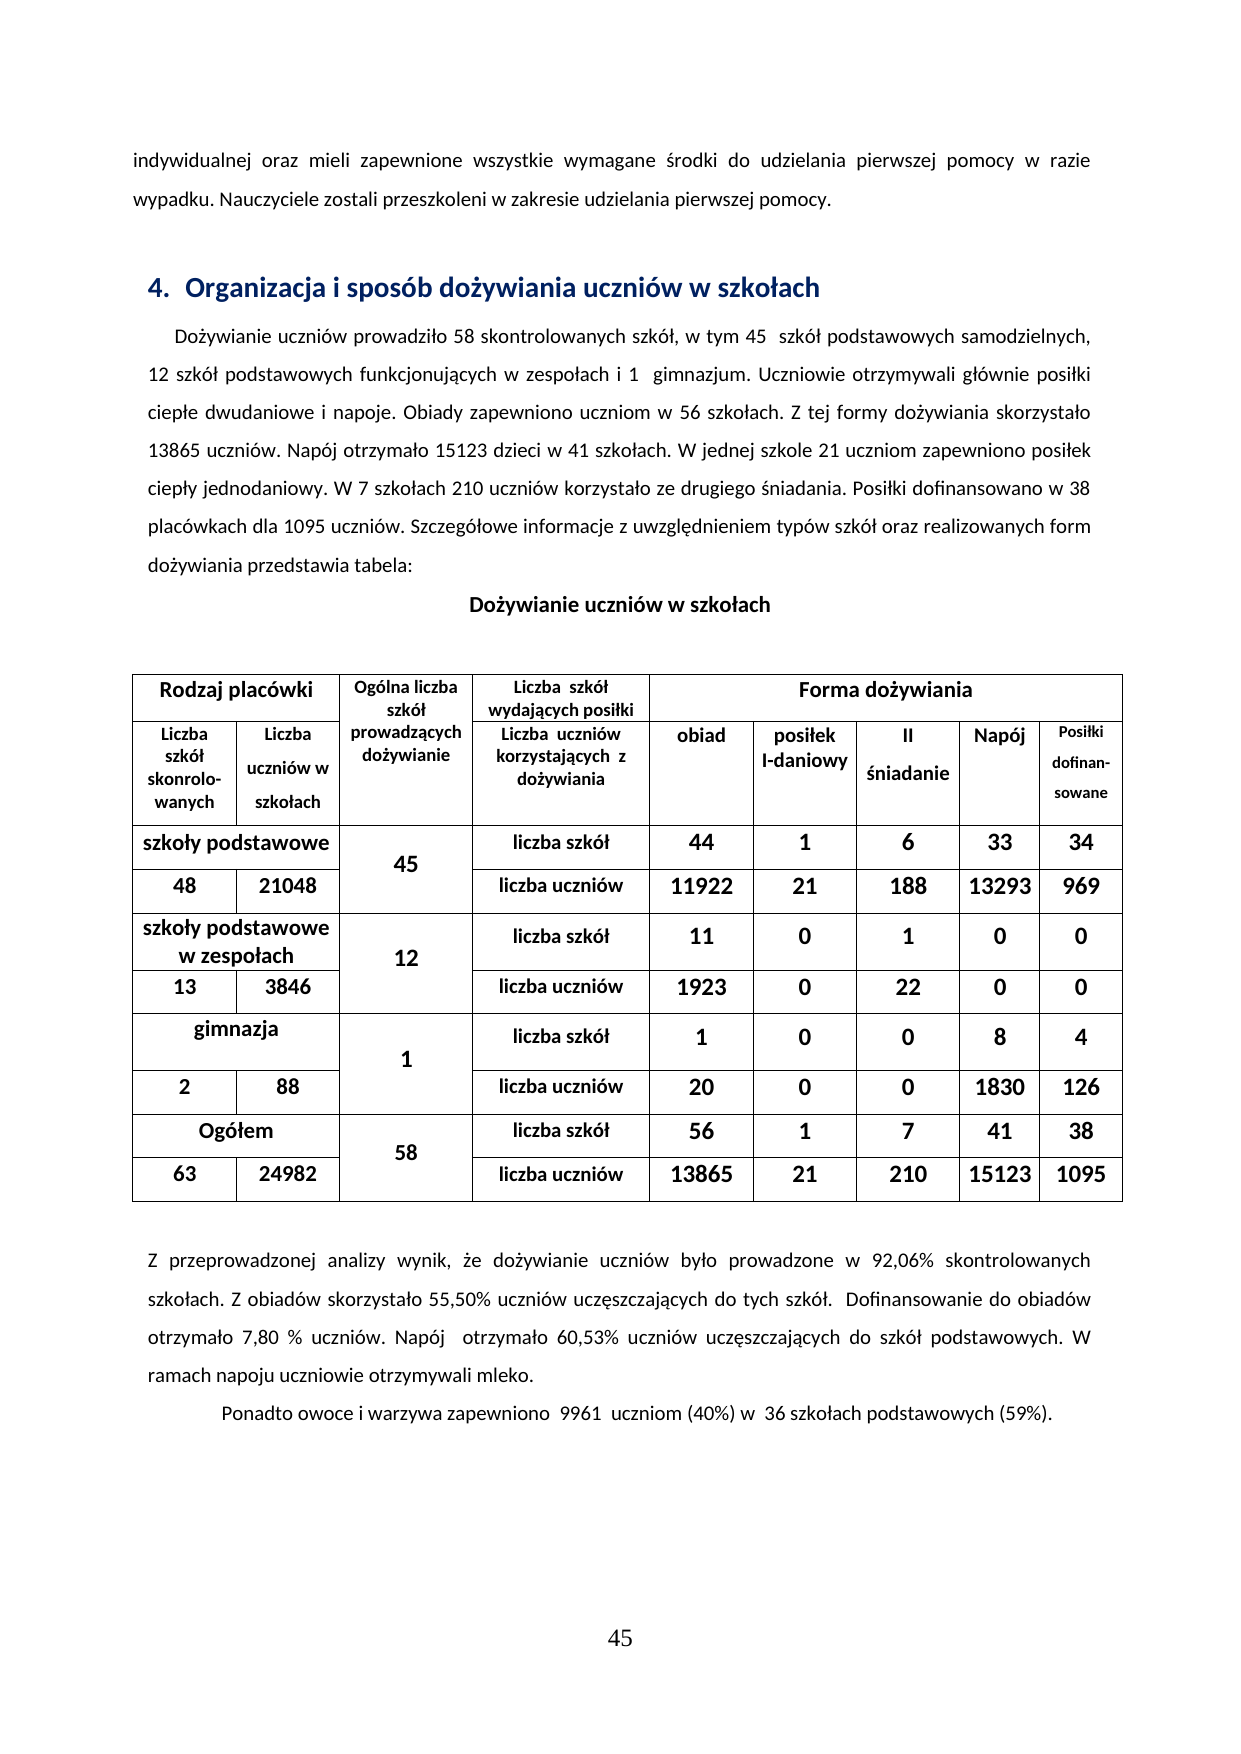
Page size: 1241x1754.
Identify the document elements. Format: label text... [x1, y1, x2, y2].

table_cell 11 [650, 914, 753, 969]
table_cell II śniadanie [857, 722, 959, 825]
table_cell liczba szkół [473, 1115, 649, 1157]
text Dożywianie uczniów prowadziło 58 skontrolowanych szkół, w tym 45 szkół podstawowych samodzielnych, 12 szkół podstawowych funkcjonujących w zespołach i 1 gimnazjum. Uczniowie otrzymywali głównie posiłki ciepłe dwudaniowe i napoje. Obiady zapewniono uczniom w 56 szkołach. Z tej formy dożywiania skorzystało 13865 uczniów. Napój otrzymało 15123 dzieci w 41 szkołach. W jednej szkole 21 uczniom zapewniono posiłek ciepły jednodaniowy. W 7 szkołach 210 uczniów korzystało ze drugiego śniadania. Posiłki dofinansowano w 38 placówkach dla 1095 uczniów. Szczegółowe informacje z uwzględnieniem typów szkół oraz realizowanych form dożywiania przedstawia tabela: [148, 323, 1093, 577]
table_cell 0 [857, 1014, 959, 1070]
table_cell obiad [650, 722, 753, 825]
table_cell 0 [754, 971, 856, 1013]
table_header Rodzaj placówki [133, 675, 339, 721]
table_cell 0 [754, 1014, 856, 1070]
table_cell 969 [1040, 870, 1122, 912]
text Z przeprowadzonej analizy wynik, że dożywianie uczniów było prowadzone w 92,06% skontrolowanych szkołach. Z obiadów skorzystało 55,50% uczniów uczęszczających do tych szkół. Dofinansowanie do obiadów otrzymało 7,80 % uczniów. Napój otrzymało 60,53% uczniów uczęszczających do szkół podstawowych. W ramach napoju uczniowie otrzymywali mleko. [148, 1248, 1093, 1387]
table_cell liczba uczniów [473, 1158, 649, 1201]
table_cell 1 [340, 1014, 472, 1114]
table_cell 0 [1040, 971, 1122, 1013]
table_cell 0 [857, 1071, 959, 1114]
table_cell 48 [133, 870, 236, 912]
table_cell posiłek I-daniowy [754, 722, 856, 825]
table_cell 1 [857, 914, 959, 969]
table_cell 13 [133, 971, 236, 1013]
table_cell liczba uczniów [473, 1071, 649, 1114]
table_cell 0 [754, 914, 856, 969]
table_cell 2 [133, 1071, 236, 1114]
table_cell 210 [857, 1158, 959, 1201]
table_cell 11922 [650, 870, 753, 912]
table_cell Ogółem [133, 1115, 339, 1157]
table_cell 0 [960, 914, 1039, 969]
table_cell liczba szkół [473, 1014, 649, 1070]
table_cell 1830 [960, 1071, 1039, 1114]
table_cell 22 [857, 971, 959, 1013]
table_cell 0 [1040, 914, 1122, 969]
table_cell 88 [237, 1071, 339, 1114]
table_cell 20 [650, 1071, 753, 1114]
table_cell 13293 [960, 870, 1039, 912]
table_cell 21 [754, 1158, 856, 1201]
table_cell 33 [960, 826, 1039, 869]
table_cell Napój [960, 722, 1039, 825]
table_cell szkoły podstawowe [133, 826, 339, 869]
table_cell Liczba szkół skonrolo-wanych [133, 722, 236, 825]
table_cell 45 [340, 826, 472, 912]
table_cell 38 [1040, 1115, 1122, 1157]
table_cell Liczba uczniów w szkołach [237, 722, 339, 825]
table_cell 1095 [1040, 1158, 1122, 1201]
table_cell liczba szkół [473, 914, 649, 969]
table_cell 3846 [237, 971, 339, 1013]
table_cell szkoły podstawowe w zespołach [133, 914, 339, 969]
text Ponadto owoce i warzywa zapewniono 9961 uczniom (40%) w 36 szkołach podstawowych (59%). [148, 1400, 1093, 1426]
table_cell 41 [960, 1115, 1039, 1157]
table_cell 13865 [650, 1158, 753, 1201]
table_cell 8 [960, 1014, 1039, 1070]
table_cell 0 [960, 971, 1039, 1013]
table_cell Liczba uczniów korzystających z dożywiania [473, 722, 649, 825]
table_cell 12 [340, 914, 472, 1013]
table_cell 6 [857, 826, 959, 869]
table_cell liczba szkół [473, 826, 649, 869]
table_cell 56 [650, 1115, 753, 1157]
table_header Forma dożywiania [650, 675, 1122, 721]
list Organizacja i sposób dożywiania uczniów w szkołach [148, 269, 1093, 305]
table_cell 34 [1040, 826, 1122, 869]
table_cell gimnazja [133, 1014, 339, 1070]
table_cell 0 [754, 1071, 856, 1114]
table_cell 24982 [237, 1158, 339, 1201]
table_cell liczba uczniów [473, 870, 649, 912]
table_cell 63 [133, 1158, 236, 1201]
table_cell 1 [650, 1014, 753, 1070]
table_cell 44 [650, 826, 753, 869]
table_cell 1 [754, 826, 856, 869]
text Dożywianie uczniów w szkołach [148, 590, 1093, 618]
table_cell 1923 [650, 971, 753, 1013]
table_cell 126 [1040, 1071, 1122, 1114]
table_cell 15123 [960, 1158, 1039, 1201]
table_cell liczba uczniów [473, 971, 649, 1013]
table_cell 4 [1040, 1014, 1122, 1070]
table_cell 21 [754, 870, 856, 912]
table_header Ogólna liczba szkół prowadzących dożywianie [340, 675, 472, 825]
table_header Liczba szkół wydających posiłki [473, 675, 649, 721]
table_cell 1 [754, 1115, 856, 1157]
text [133, 148, 1093, 211]
table_cell 188 [857, 870, 959, 912]
table_cell 7 [857, 1115, 959, 1157]
table_cell 58 [340, 1115, 472, 1201]
table_cell Posiłki dofinan-sowane [1040, 722, 1122, 825]
table_cell 21048 [237, 870, 339, 912]
